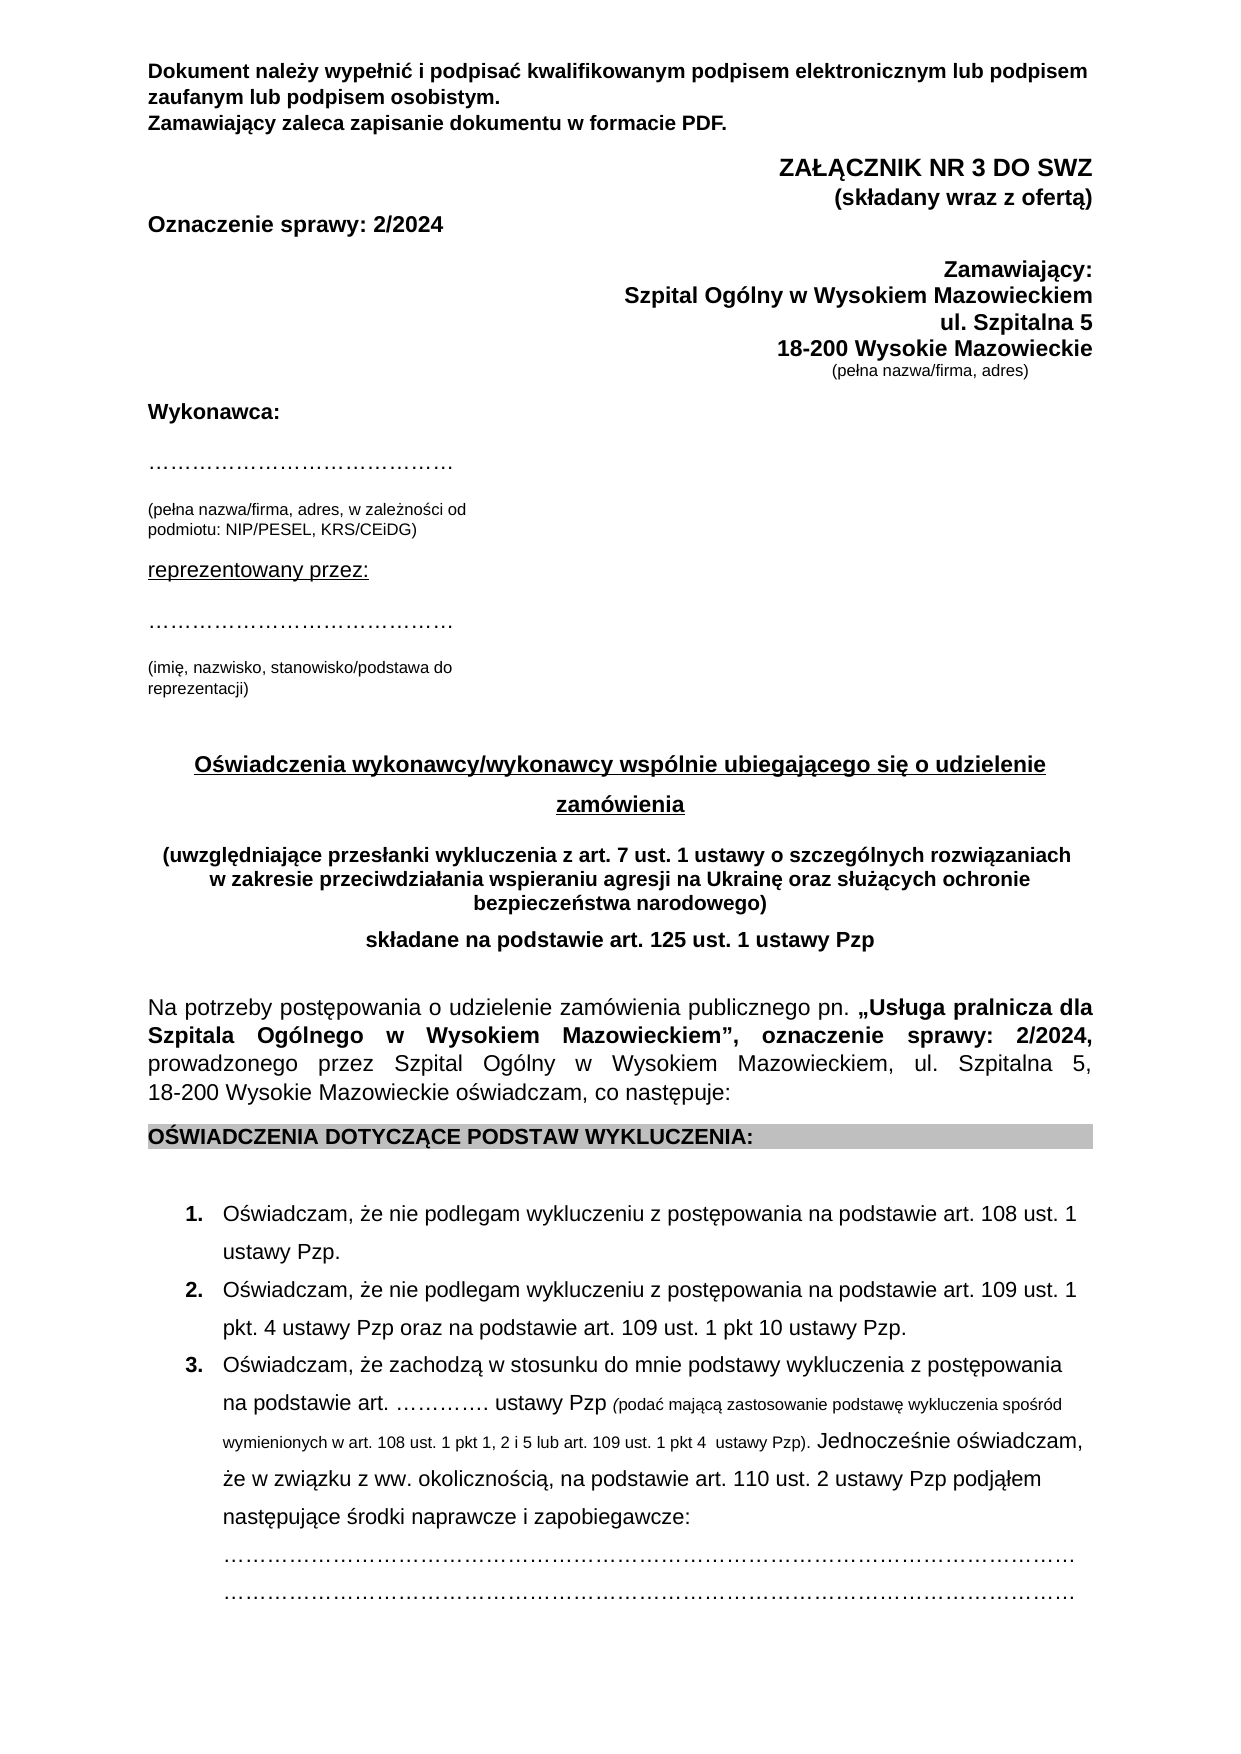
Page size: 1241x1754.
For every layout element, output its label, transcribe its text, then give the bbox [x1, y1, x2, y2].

text Oznaczenie sprawy: 2/2024 [148, 211, 1093, 237]
text 18-200 Wysokie Mazowieckie [148, 335, 1093, 361]
text …………………………………… [148, 449, 472, 474]
text Oświadczenia wykonawcy/wykonawcy wspólnie ubiegającego się o udzielenie zamówienia [148, 751, 1093, 817]
text reprezentowany przez: [148, 557, 1093, 582]
text Zamawiający: [694, 256, 1093, 282]
list Oświadczam, że nie podlegam wykluczeniu z postępowania na podstawie art. 108 ust. 1 ustawy Pzp. [185, 1201, 1093, 1264]
text Zamawiający zaleca zapisanie dokumentu w formacie PDF. [148, 111, 1093, 135]
text (składany wraz z ofertą) [148, 184, 1093, 211]
text (imię, nazwisko, stanowisko/podstawa do reprezentacji) [148, 658, 472, 698]
list Oświadczam, że zachodzą w stosunku do mnie podstawy wykluczenia z postępowania na podstawie art. …………. ustawy Pzp (podać mającą zastosowanie podstawę wykluczenia spośród wymienionych w art. 108 ust. 1 pkt 1, 2 i 5 lub art. 109 ust. 1 pkt 4 ustawy Pzp). Jednocześnie oświadczam, że w związku z ww. okolicznością, na podstawie art. 110 ust. 2 ustawy Pzp podjąłem następujące środki naprawcze i zapobiegawcze: ……………………………………………………………………………………………………………………………………………………………………………………………………………… [185, 1352, 1093, 1604]
text składane na podstawie art. 125 ust. 1 ustawy Pzp [148, 927, 1093, 952]
text Wykonawca: [148, 398, 1093, 424]
text (pełna nazwa/firma, adres) [768, 361, 1093, 380]
text Dokument należy wypełnić i podpisać kwalifikowanym podpisem elektronicznym lub podpisem zaufanym lub podpisem osobistym. [148, 59, 1093, 109]
text ZAŁĄCZNIK NR 3 DO SWZ [148, 153, 1093, 182]
text (pełna nazwa/firma, adres, w zależności od podmiotu: NIP/PESEL, KRS/CEiDG) [148, 499, 472, 539]
text Na potrzeby postępowania o udzielenie zamówienia publicznego pn. „Usługa pralnicza dla Szpitala Ogólnego w Wysokiem Mazowieckiem”, oznaczenie sprawy: 2/2024, prowadzonego przez Szpital Ogólny w Wysokiem Mazowieckiem, ul. Szpitalna 5, 18-200 Wysokie Mazowieckie oświadczam, co następuje: [148, 993, 1093, 1105]
text …………………………………… [148, 608, 472, 633]
list Oświadczam, że nie podlegam wykluczeniu z postępowania na podstawie art. 109 ust. 1 pkt. 4 ustawy Pzp oraz na podstawie art. 109 ust. 1 pkt 10 ustawy Pzp. [185, 1277, 1093, 1340]
text (uwzględniające przesłanki wykluczenia z art. 7 ust. 1 ustawy o szczególnych rozwiązaniach w zakresie przeciwdziałania wspieraniu agresji na Ukrainę oraz służących ochronie bezpieczeństwa narodowego) [148, 843, 1093, 915]
text OŚWIADCZENIA DOTYCZĄCE PODSTAW WYKLUCZENIA: [148, 1124, 1093, 1149]
text ul. Szpitalna 5 [148, 308, 1093, 335]
text Szpital Ogólny w Wysokiem Mazowieckiem [148, 282, 1093, 308]
